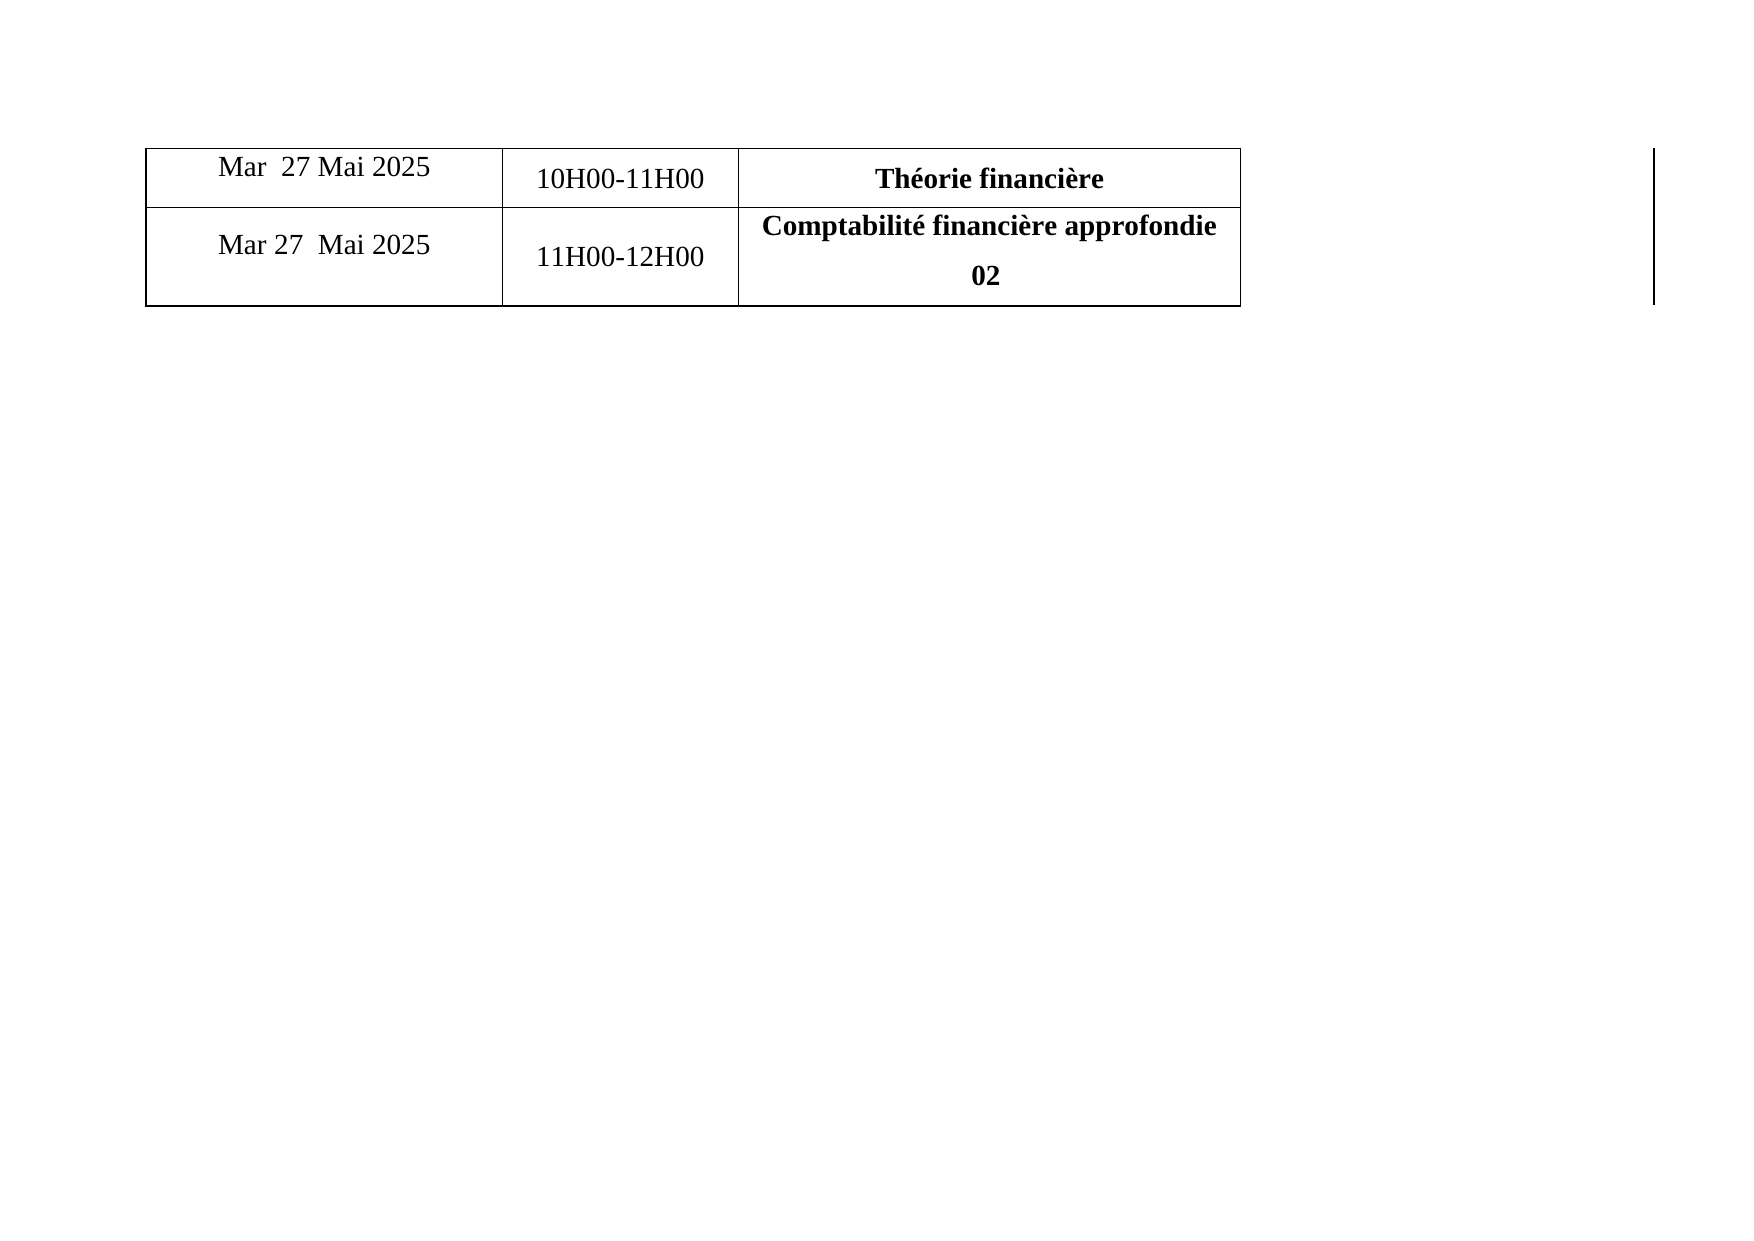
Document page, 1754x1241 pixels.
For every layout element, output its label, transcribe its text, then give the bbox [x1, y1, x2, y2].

table_cell 11H00-12H00 [503, 208, 738, 305]
table_cell Mar 27 Mai 2025 [147, 208, 502, 305]
table_cell Mar 27 Mai 2025 [147, 149, 502, 207]
table_cell 10H00-11H00 [503, 149, 738, 207]
table_cell Comptabilité financière approfondie 02 [739, 208, 1240, 305]
table_cell Théorie financière [739, 149, 1240, 207]
